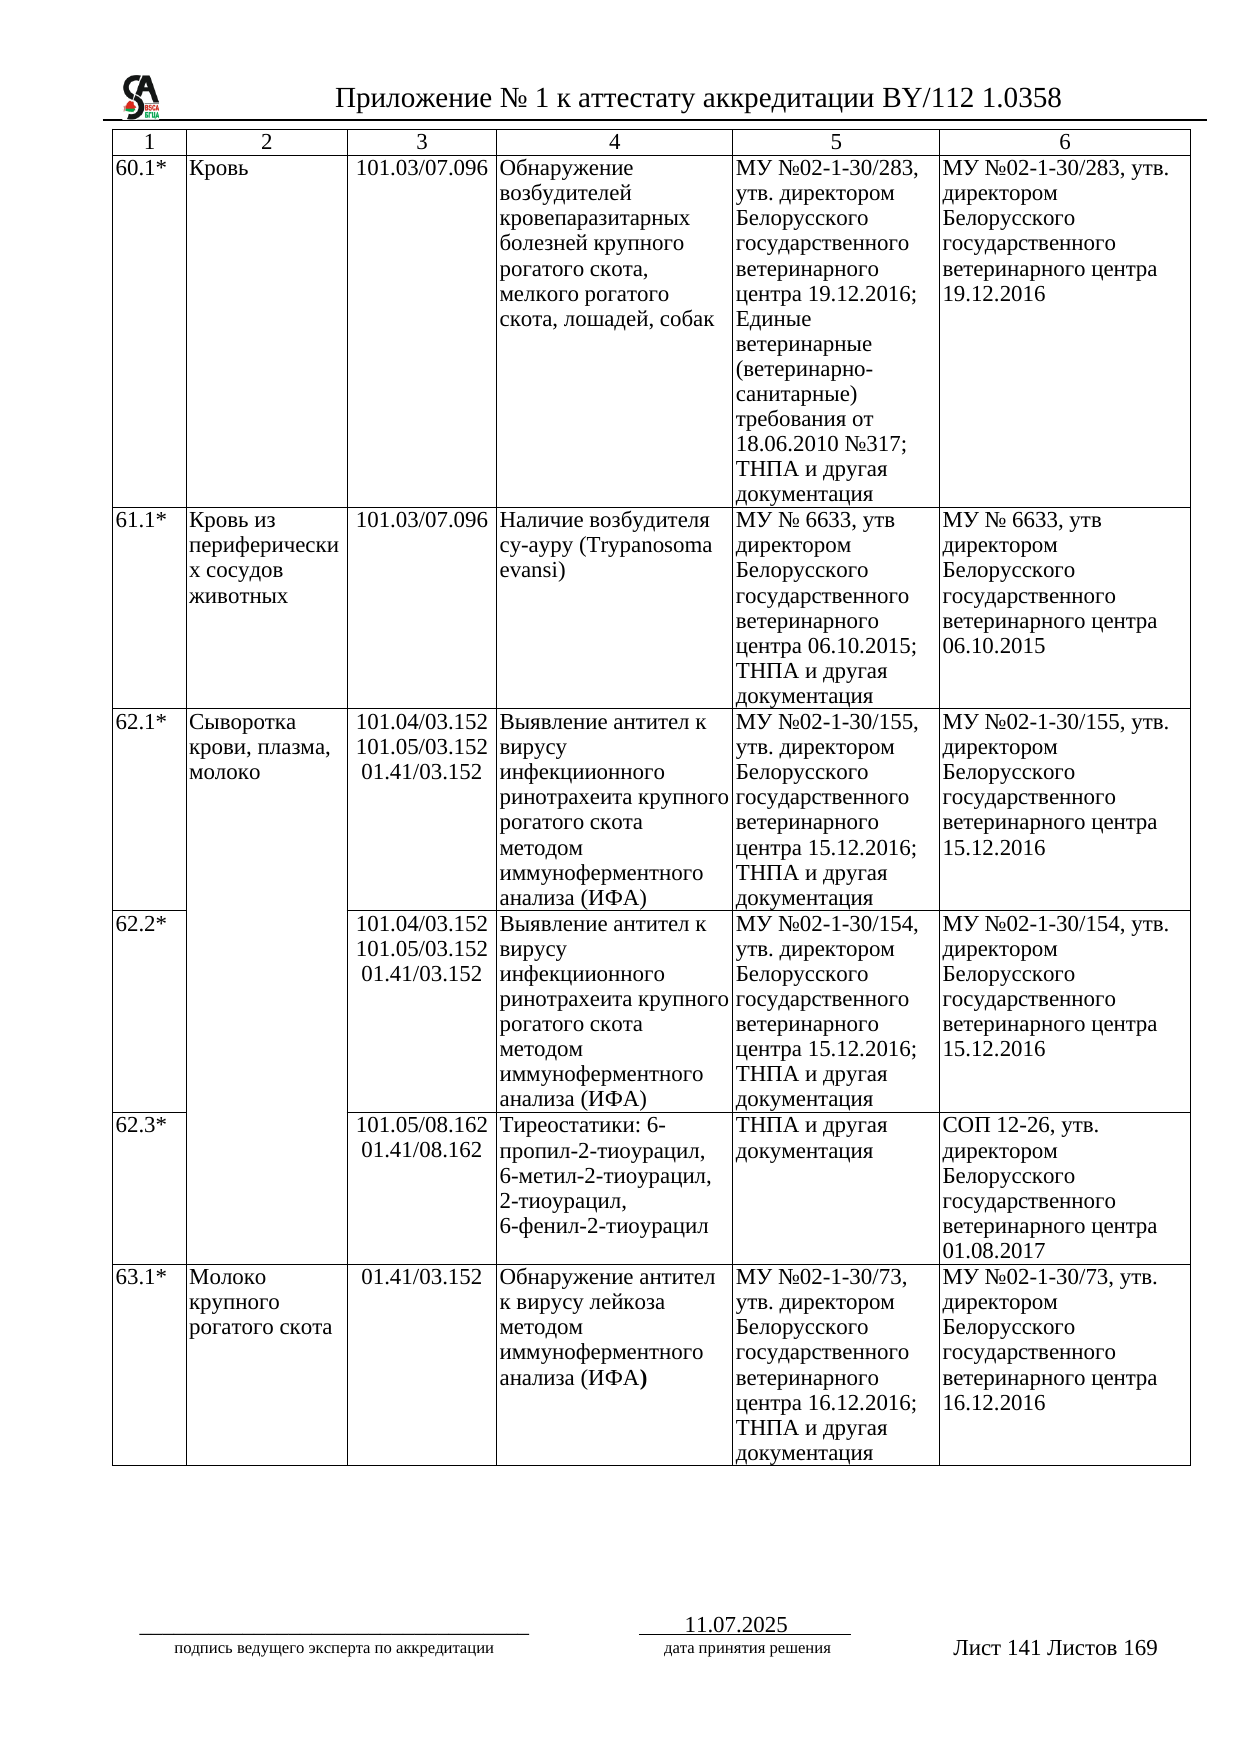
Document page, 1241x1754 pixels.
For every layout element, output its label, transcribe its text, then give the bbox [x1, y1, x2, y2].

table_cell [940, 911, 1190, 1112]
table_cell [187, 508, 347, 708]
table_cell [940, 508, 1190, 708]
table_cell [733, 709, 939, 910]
table_header 1 [113, 130, 186, 154]
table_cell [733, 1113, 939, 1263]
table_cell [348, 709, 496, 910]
table_header 4 [497, 130, 732, 154]
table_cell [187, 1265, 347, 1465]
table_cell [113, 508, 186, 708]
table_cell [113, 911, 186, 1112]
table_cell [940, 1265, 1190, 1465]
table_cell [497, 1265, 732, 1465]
picture [122, 73, 160, 120]
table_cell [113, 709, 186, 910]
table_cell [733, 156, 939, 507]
table_header 3 [348, 130, 496, 154]
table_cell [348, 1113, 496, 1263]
table_header 5 [733, 130, 939, 154]
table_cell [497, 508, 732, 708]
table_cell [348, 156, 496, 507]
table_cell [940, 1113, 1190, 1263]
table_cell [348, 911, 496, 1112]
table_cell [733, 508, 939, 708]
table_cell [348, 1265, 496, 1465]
table_header 2 [187, 130, 347, 154]
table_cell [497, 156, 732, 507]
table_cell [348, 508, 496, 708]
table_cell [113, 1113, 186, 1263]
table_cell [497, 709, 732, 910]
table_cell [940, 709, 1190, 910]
table_header 6 [940, 130, 1190, 154]
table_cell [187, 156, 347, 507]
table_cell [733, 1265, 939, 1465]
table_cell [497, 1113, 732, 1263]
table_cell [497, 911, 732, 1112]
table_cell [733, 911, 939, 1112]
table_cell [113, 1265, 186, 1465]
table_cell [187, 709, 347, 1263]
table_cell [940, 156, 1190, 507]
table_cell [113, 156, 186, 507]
